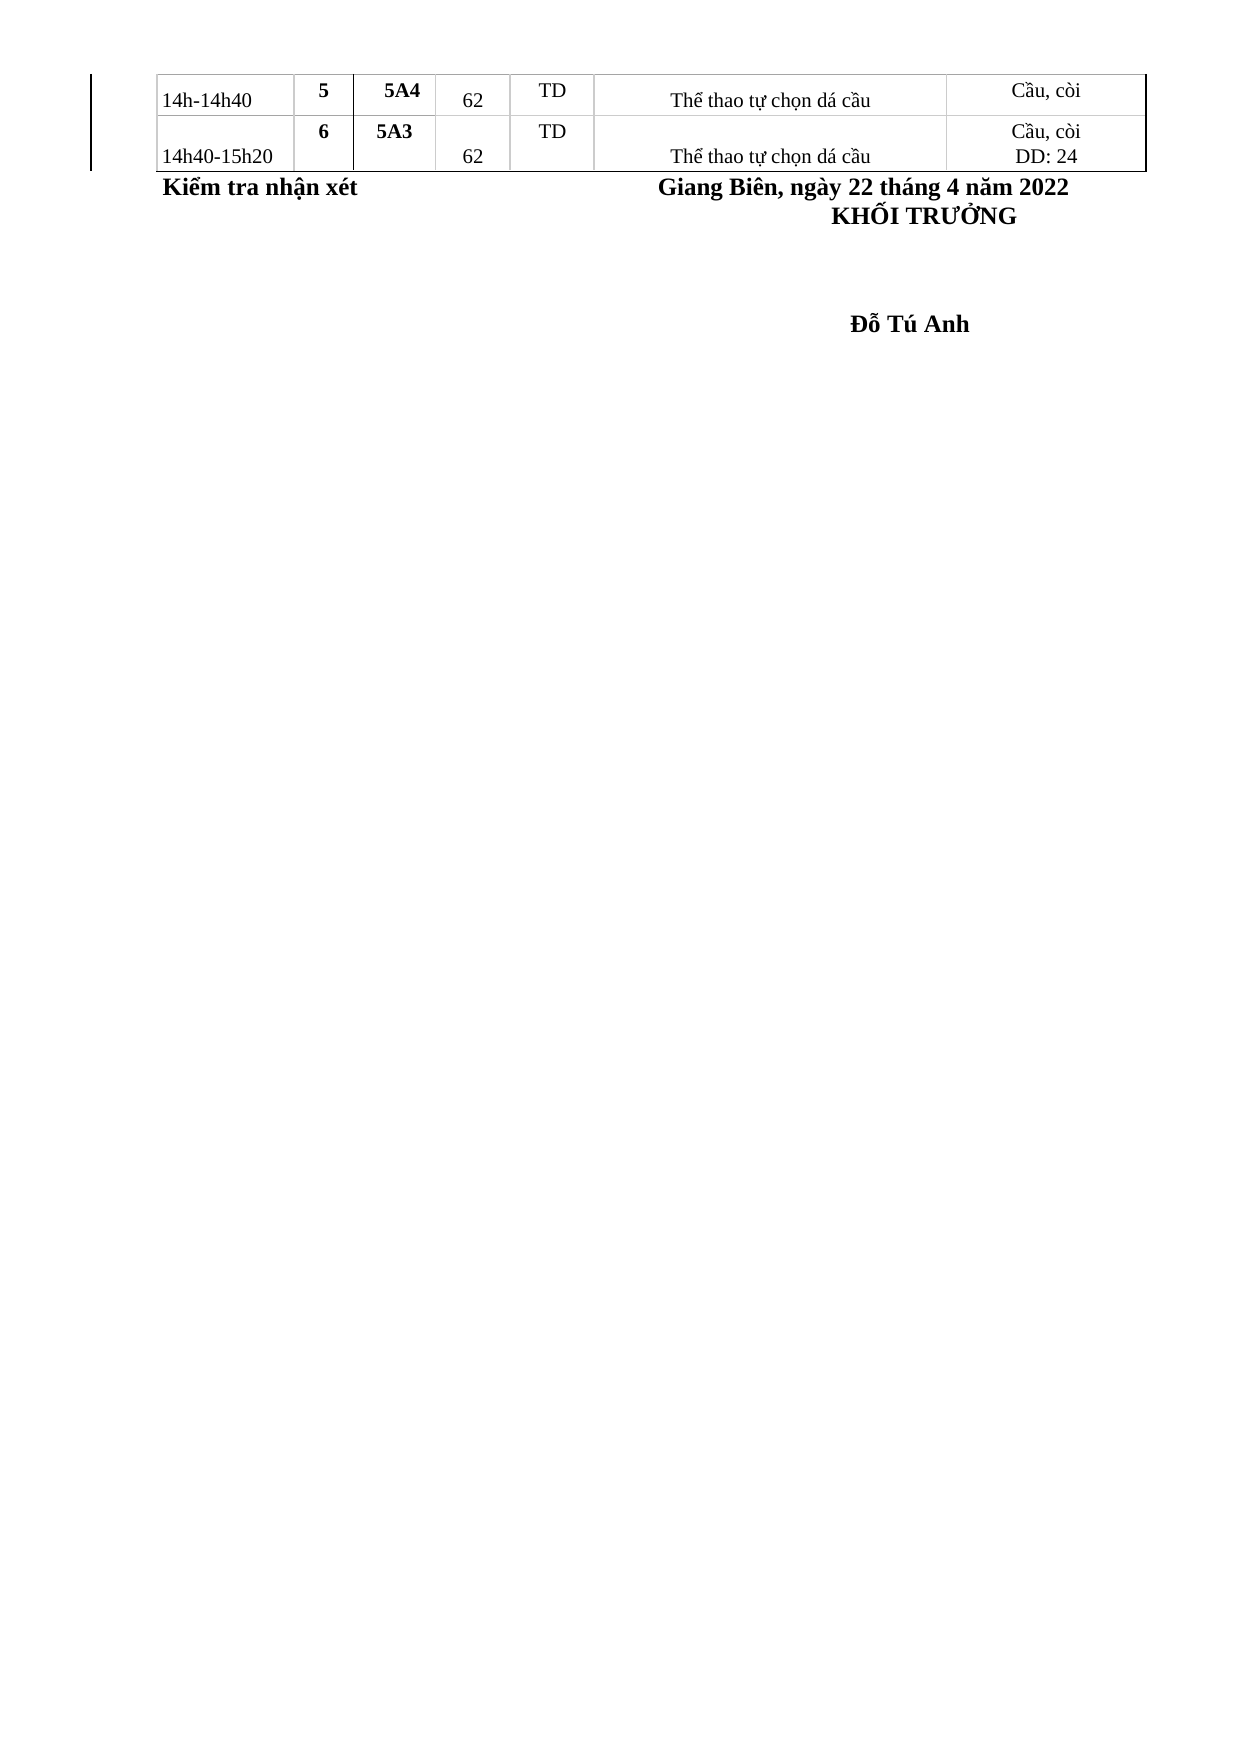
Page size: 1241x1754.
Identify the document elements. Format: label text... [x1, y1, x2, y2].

table_cell 14h-14h40 [158, 75, 293, 115]
table_cell Thể thao tự chọn dá cầu [595, 75, 946, 115]
table_cell 14h40-15h20 [158, 116, 293, 171]
table_cell Cầu, còi DD: 24 [947, 116, 1145, 171]
table_cell 6 [295, 116, 353, 171]
table_cell 62 [436, 75, 509, 115]
table_cell 5 [295, 75, 353, 115]
text Đỗ Tú Anh [150, 309, 1090, 337]
text Kiểm tra nhận xét Giang Biên, ngày 22 tháng 4 năm 2022 [150, 172, 1090, 201]
table_cell 5A3 [353, 116, 435, 171]
table_cell Cầu, còi [947, 75, 1145, 115]
table_cell 5A4 [354, 75, 435, 115]
table_cell Thể thao tự chọn dá cầu [594, 116, 947, 171]
text KHỐI TRƯỞNG [150, 201, 1090, 230]
table_cell 62 [435, 116, 510, 171]
table_cell TD [511, 75, 593, 115]
table_cell TD [510, 116, 594, 171]
